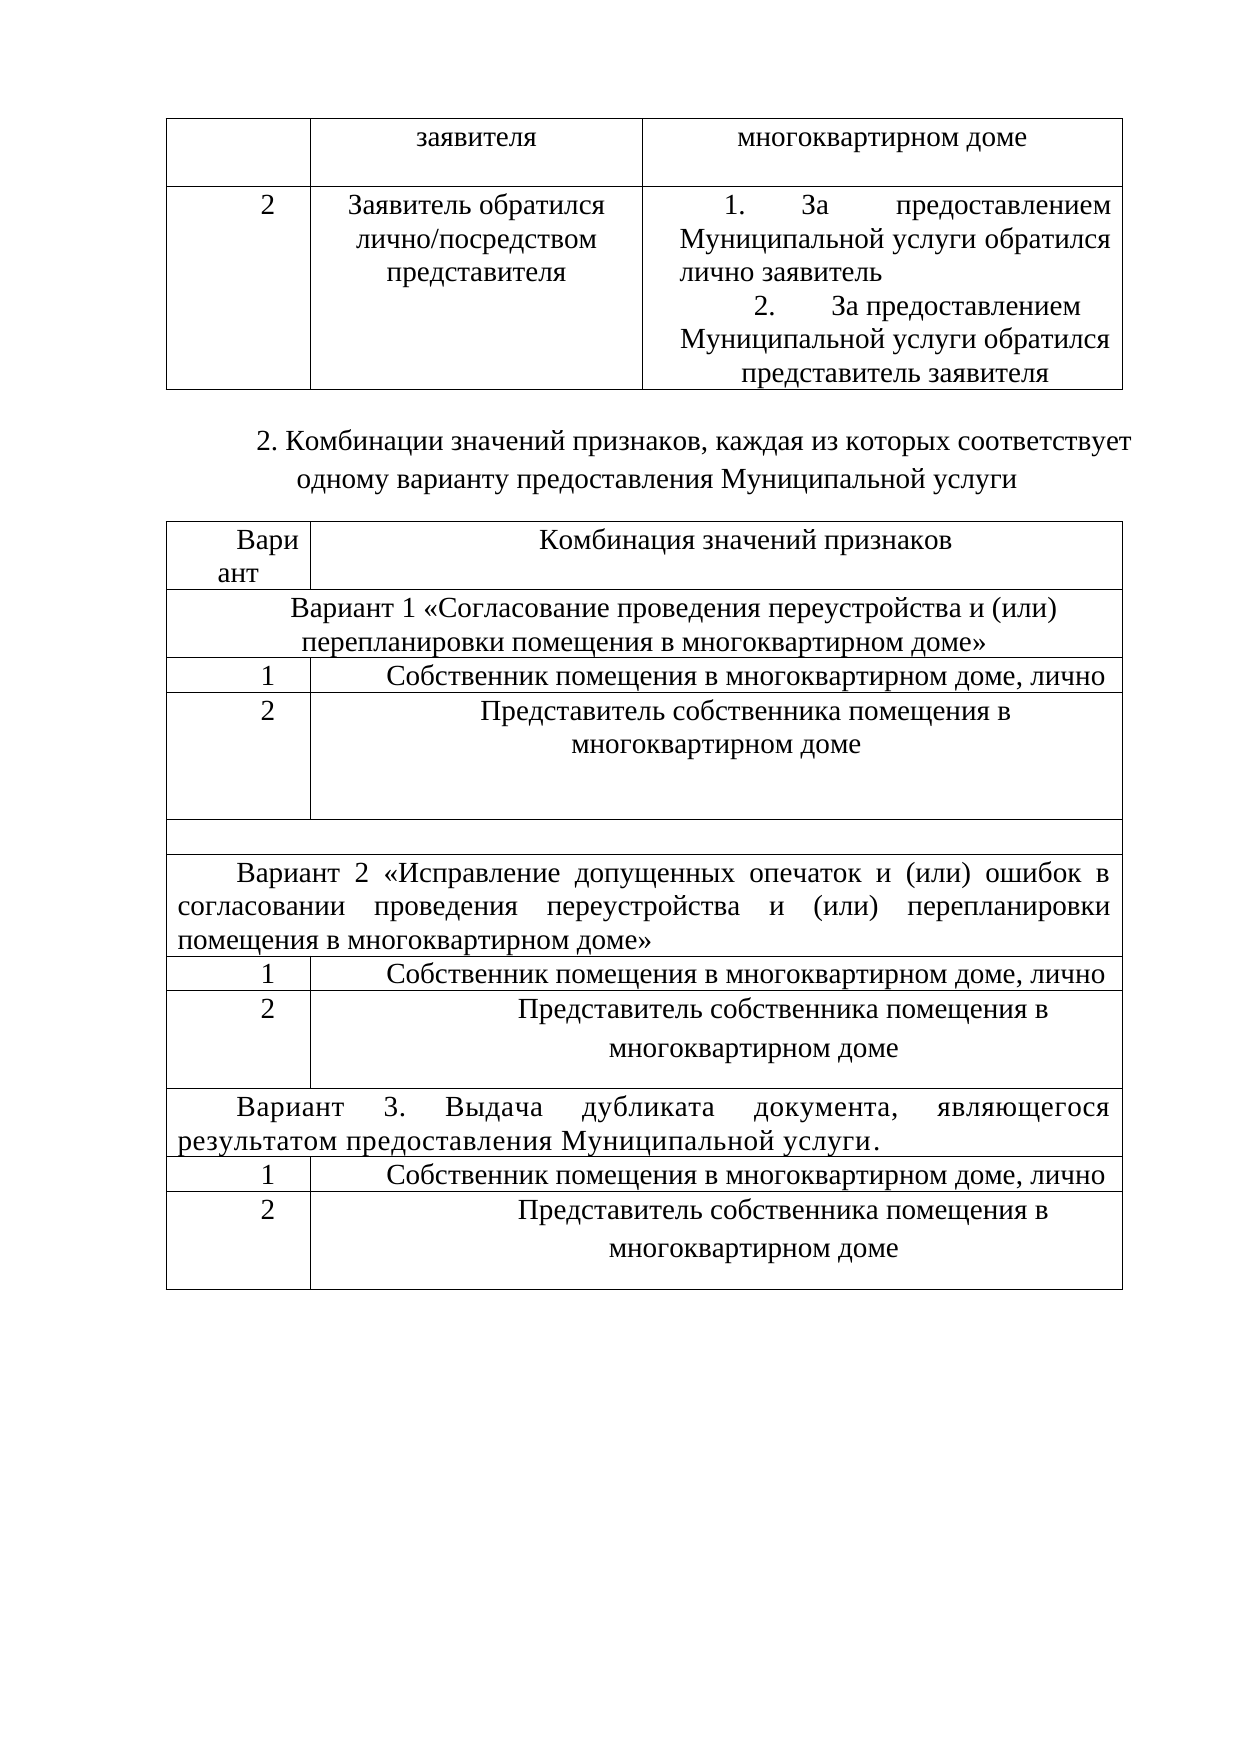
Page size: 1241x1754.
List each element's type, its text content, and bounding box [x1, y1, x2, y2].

table_header Вариант [167, 522, 310, 589]
table_cell Заявитель обратился лично/посредством представителя [311, 187, 642, 388]
table_cell Вариант 1 «Согласование проведения переустройства и (или) перепланировки помещения в многоквартирном доме» [167, 590, 1122, 657]
table_cell Представитель собственника помещения в многоквартирном доме [311, 1192, 1122, 1288]
table_cell Представитель собственника помещения в многоквартирном доме [311, 991, 1122, 1088]
table_cell За предоставлением Муниципальной услуги обратился лично заявитель За предоставлением Муниципальной услуги обратился представитель заявителя [643, 187, 1122, 388]
table_cell Категория заявителя [311, 119, 642, 186]
table_cell Представитель собственника помещения в многоквартирном доме [311, 693, 1122, 819]
table_cell 2 [167, 187, 310, 388]
table_cell Вариант 2 «Исправление допущенных опечаток и (или) ошибок в согласовании проведения переустройства и (или) перепланировки помещения в многоквартирном доме» [167, 855, 1122, 956]
table_cell [167, 820, 1122, 854]
table_cell Вариант 3. Выдача дубликата документа, являющегося результатом предоставления Муниципальной услуги. [167, 1089, 1122, 1156]
table_cell 1 [167, 119, 310, 186]
table_cell 1 [167, 957, 310, 990]
table_cell Собственник помещения в многоквартирном доме, лично [311, 658, 1122, 692]
table_cell 1 [167, 1157, 310, 1191]
table_cell 2 [167, 1192, 310, 1288]
table_cell 1 [167, 658, 310, 692]
table_header Комбинация значений признаков [311, 522, 1122, 589]
table_cell Собственник помещения в многоквартирном доме, лично [311, 1157, 1122, 1191]
table_cell 2 [167, 991, 310, 1088]
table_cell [643, 119, 1122, 186]
list 2. Комбинации значений признаков, каждая из которых соответствует одному варианту предоставления Муниципальной услуги [162, 423, 1152, 495]
table_cell 2 [167, 693, 310, 819]
table_cell Собственник помещения в многоквартирном доме, лично [311, 957, 1122, 990]
